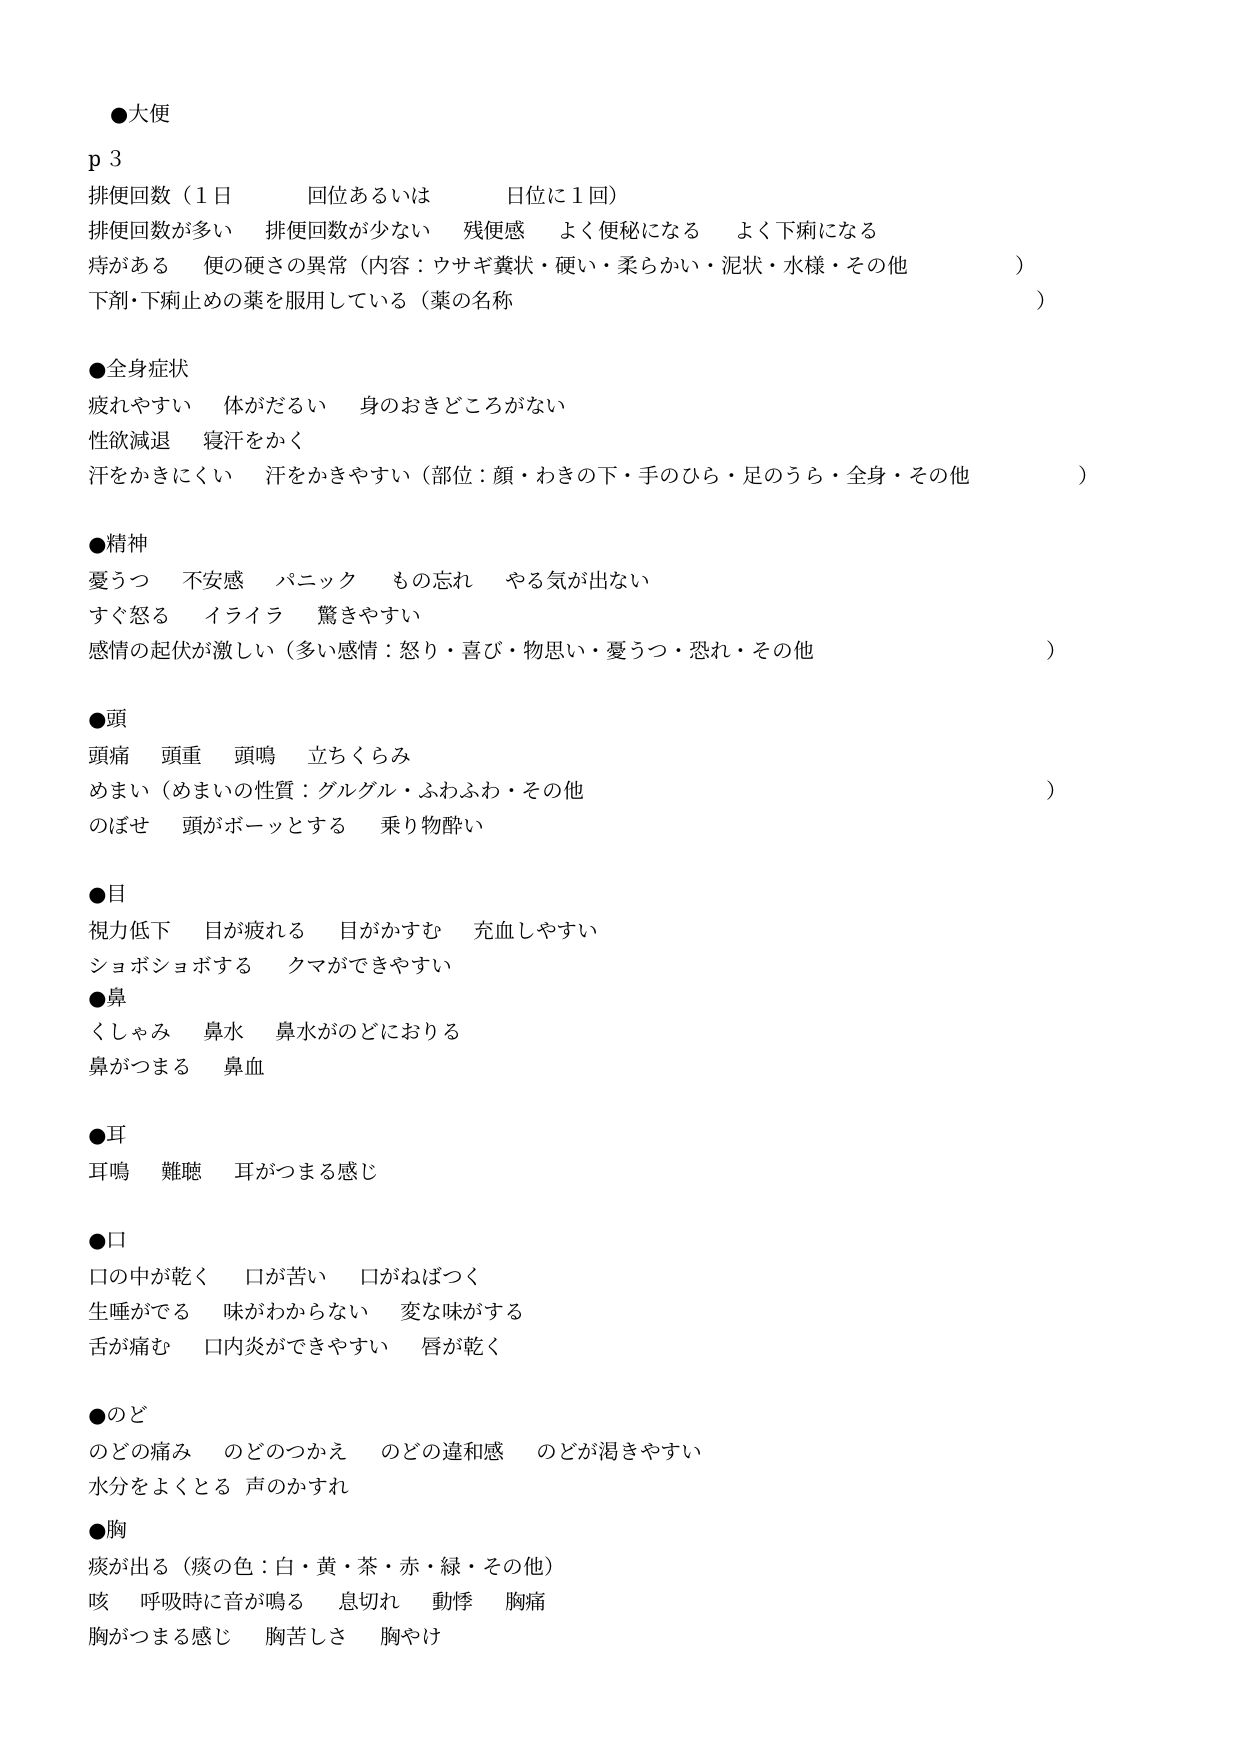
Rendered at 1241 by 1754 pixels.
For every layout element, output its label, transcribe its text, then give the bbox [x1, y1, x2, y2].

text ●全身症状 [88, 341, 1196, 386]
text 感情の起伏が激しい（多い感情：怒り・喜び・物思い・憂うつ・恐れ・その他 ） [88, 631, 1196, 666]
text ●胸 [88, 1502, 1196, 1547]
text のどの痛み のどのつかえ のどの違和感 のどが渇きやすい [88, 1432, 1196, 1467]
text くしゃみ 鼻水 鼻水がのどにおりる [88, 1012, 1196, 1047]
text 排便回数が多い 排便回数が少ない 残便感 よく便秘になる よく下痢になる [88, 211, 1196, 246]
text ●目 [88, 866, 1196, 911]
text 舌が痛む 口内炎ができやすい 唇が乾く [88, 1327, 1196, 1362]
text ●大便 p３ [88, 86, 1196, 176]
text のぼせ 頭がボーッとする 乗り物酔い [88, 806, 1196, 841]
text 排便回数（１日 回位あるいは 日位に１回） [88, 176, 1196, 211]
text 頭痛 頭重 頭鳴 立ちくらみ [88, 736, 1196, 771]
text すぐ怒る イライラ 驚きやすい [88, 596, 1196, 631]
text 憂うつ 不安感 パニック もの忘れ やる気が出ない [88, 561, 1196, 596]
text 耳鳴 難聴 耳がつまる感じ [88, 1152, 1196, 1187]
text めまい（めまいの性質：グルグル・ふわふわ・その他 ） [88, 771, 1196, 806]
text 水分をよくとる 声のかすれ [88, 1467, 1196, 1502]
text ●耳 [88, 1107, 1196, 1152]
text ●口 [88, 1212, 1196, 1257]
text ●頭 [88, 691, 1196, 736]
text 口の中が乾く 口が苦い 口がねばつく [88, 1257, 1196, 1292]
text 胸がつまる感じ 胸苦しさ 胸やけ [88, 1617, 1196, 1652]
text 視力低下 目が疲れる 目がかすむ 充血しやすい [88, 911, 1196, 946]
text 痰が出る（痰の色：白・黄・茶・赤・緑・その他） [88, 1547, 1196, 1582]
text 下剤･下痢止めの薬を服用している（薬の名称 ） [88, 281, 1196, 316]
text ●精神 [88, 516, 1196, 561]
text ●鼻 [88, 981, 1196, 1012]
text ショボショボする クマができやすい [88, 946, 1196, 981]
text 咳 呼吸時に音が鳴る 息切れ 動悸 胸痛 [88, 1582, 1196, 1617]
text ●のど [88, 1387, 1196, 1432]
text 疲れやすい 体がだるい 身のおきどころがない [88, 386, 1196, 421]
text 生唾がでる 味がわからない 変な味がする [88, 1292, 1196, 1327]
text 痔がある 便の硬さの異常（内容：ウサギ糞状・硬い・柔らかい・泥状・水様・その他 ） [88, 246, 1196, 281]
text 性欲減退 寝汗をかく [88, 421, 1196, 456]
text 鼻がつまる 鼻血 [88, 1047, 1196, 1082]
text 汗をかきにくい 汗をかきやすい（部位：顔・わきの下・手のひら・足のうら・全身・その他 ） [88, 456, 1196, 491]
